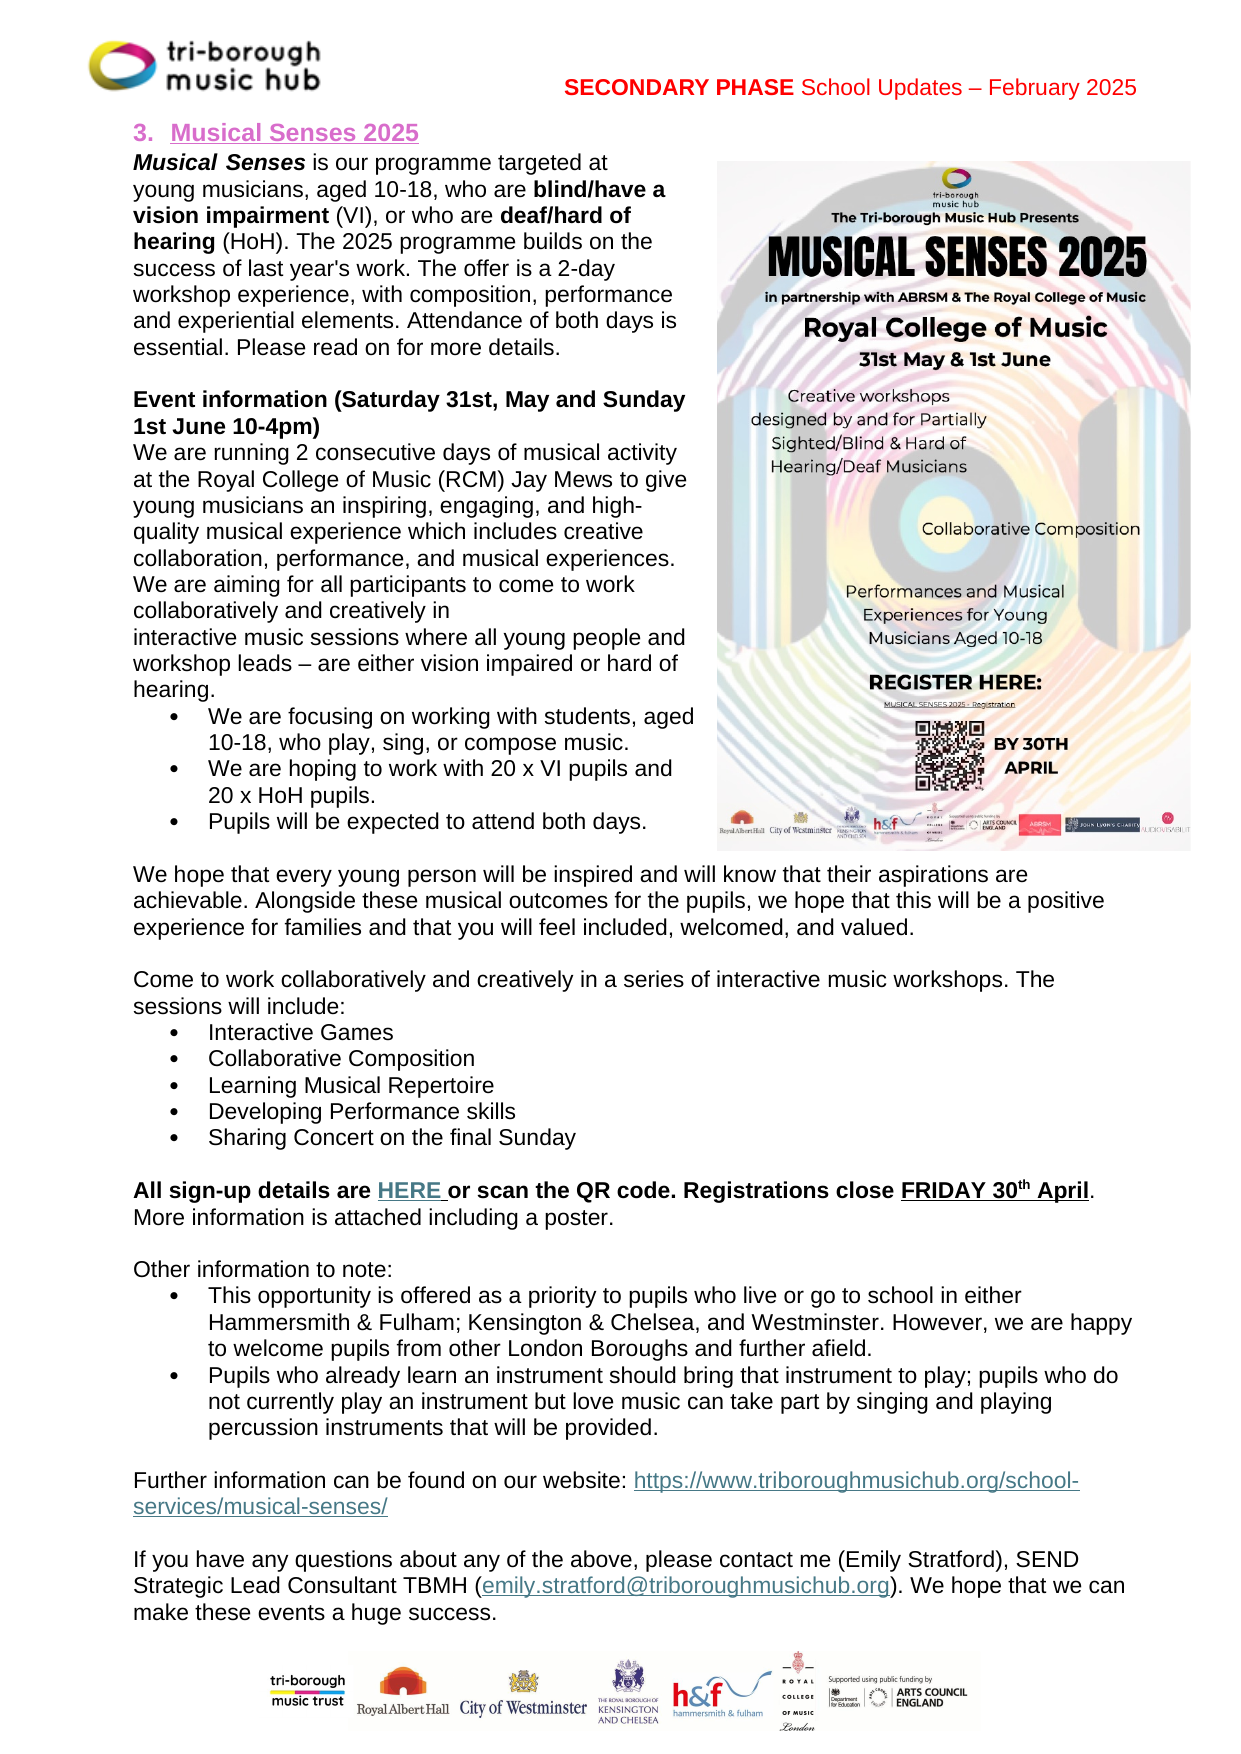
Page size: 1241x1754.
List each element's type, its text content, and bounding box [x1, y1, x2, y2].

list Pupils who already learn an instrument should bring that instrument to play; pupils who do not currently play an instrument but love music can take part by singing and playing percussion instruments that will be provided. [170, 1362, 1137, 1441]
list This opportunity is offered as a priority to pupils who live or go to school in either Hammersmith & Fulham; Kensington & Chelsea, and Westminster. However, we are happy to welcome pupils from other London Boroughs and further afield. [170, 1282, 1137, 1362]
text Further information can be found on our website: https://www.triboroughmusichub.org/school-services/musical-senses/ [133, 1467, 1137, 1520]
list Developing Performance skills [170, 1098, 1137, 1124]
text We hope that every young person will be inspired and will know that their aspirations are achievable. Alongside these musical outcomes for the pupils, we hope that this will be a positive experience for families and that you will feel included, welcomed, and valued. [133, 861, 1137, 940]
text All sign-up details are HERE or scan the QR code. Registrations close FRIDAY 30th April. More information is attached including a poster. [133, 1177, 1137, 1230]
text Event information (Saturday 31st, May and Sunday 1st June 10-4pm) [133, 386, 715, 439]
list We are hoping to work with 20 x VI pupils and 20 x HoH pupils. [170, 755, 715, 808]
text We are running 2 consecutive days of musical activity at the Royal College of Music (RCM) Jay Mews to give young musicians an inspiring, engaging, and high-quality musical experience which includes creative collaboration, performance, and musical experiences. We are aiming for all participants to come to work collaboratively and creatively in interactive music sessions where all young people and workshop leads – are either vision impaired or hard of hearing. [133, 439, 715, 703]
text If you have any questions about any of the above, please contact me (Emily Stratford), SEND Strategic Lead Consultant TBMH (emily.stratford@triboroughmusichub.org). We hope that we can make these events a huge success. [133, 1546, 1137, 1625]
list We are focusing on working with students, aged 10-18, who play, sing, or compose music. [170, 703, 715, 755]
picture [259, 1651, 981, 1731]
picture [715, 161, 1191, 848]
list Musical Senses 2025 [133, 118, 1137, 147]
list Collaborative Composition [170, 1045, 1137, 1072]
text Come to work collaboratively and creatively in a series of interactive music workshops. The sessions will include: [133, 966, 1137, 1019]
text Other information to note: [133, 1256, 1137, 1282]
list Pupils will be expected to attend both days. [170, 808, 715, 834]
list Sharing Concert on the final Sunday [170, 1124, 1137, 1151]
text Musical Senses is our programme targeted at young musicians, aged 10-18, who are blind/have a vision impairment (VI), or who are deaf/hard of hearing (HoH). The 2025 programme builds on the success of last year's work. The offer is a 2-day workshop experience, with composition, performance and experiential elements. Attendance of both days is essential. Please read on for more details. [133, 149, 1137, 360]
list Interactive Games [170, 1019, 1137, 1045]
list Learning Musical Repertoire [170, 1072, 1137, 1098]
picture [82, 24, 330, 109]
